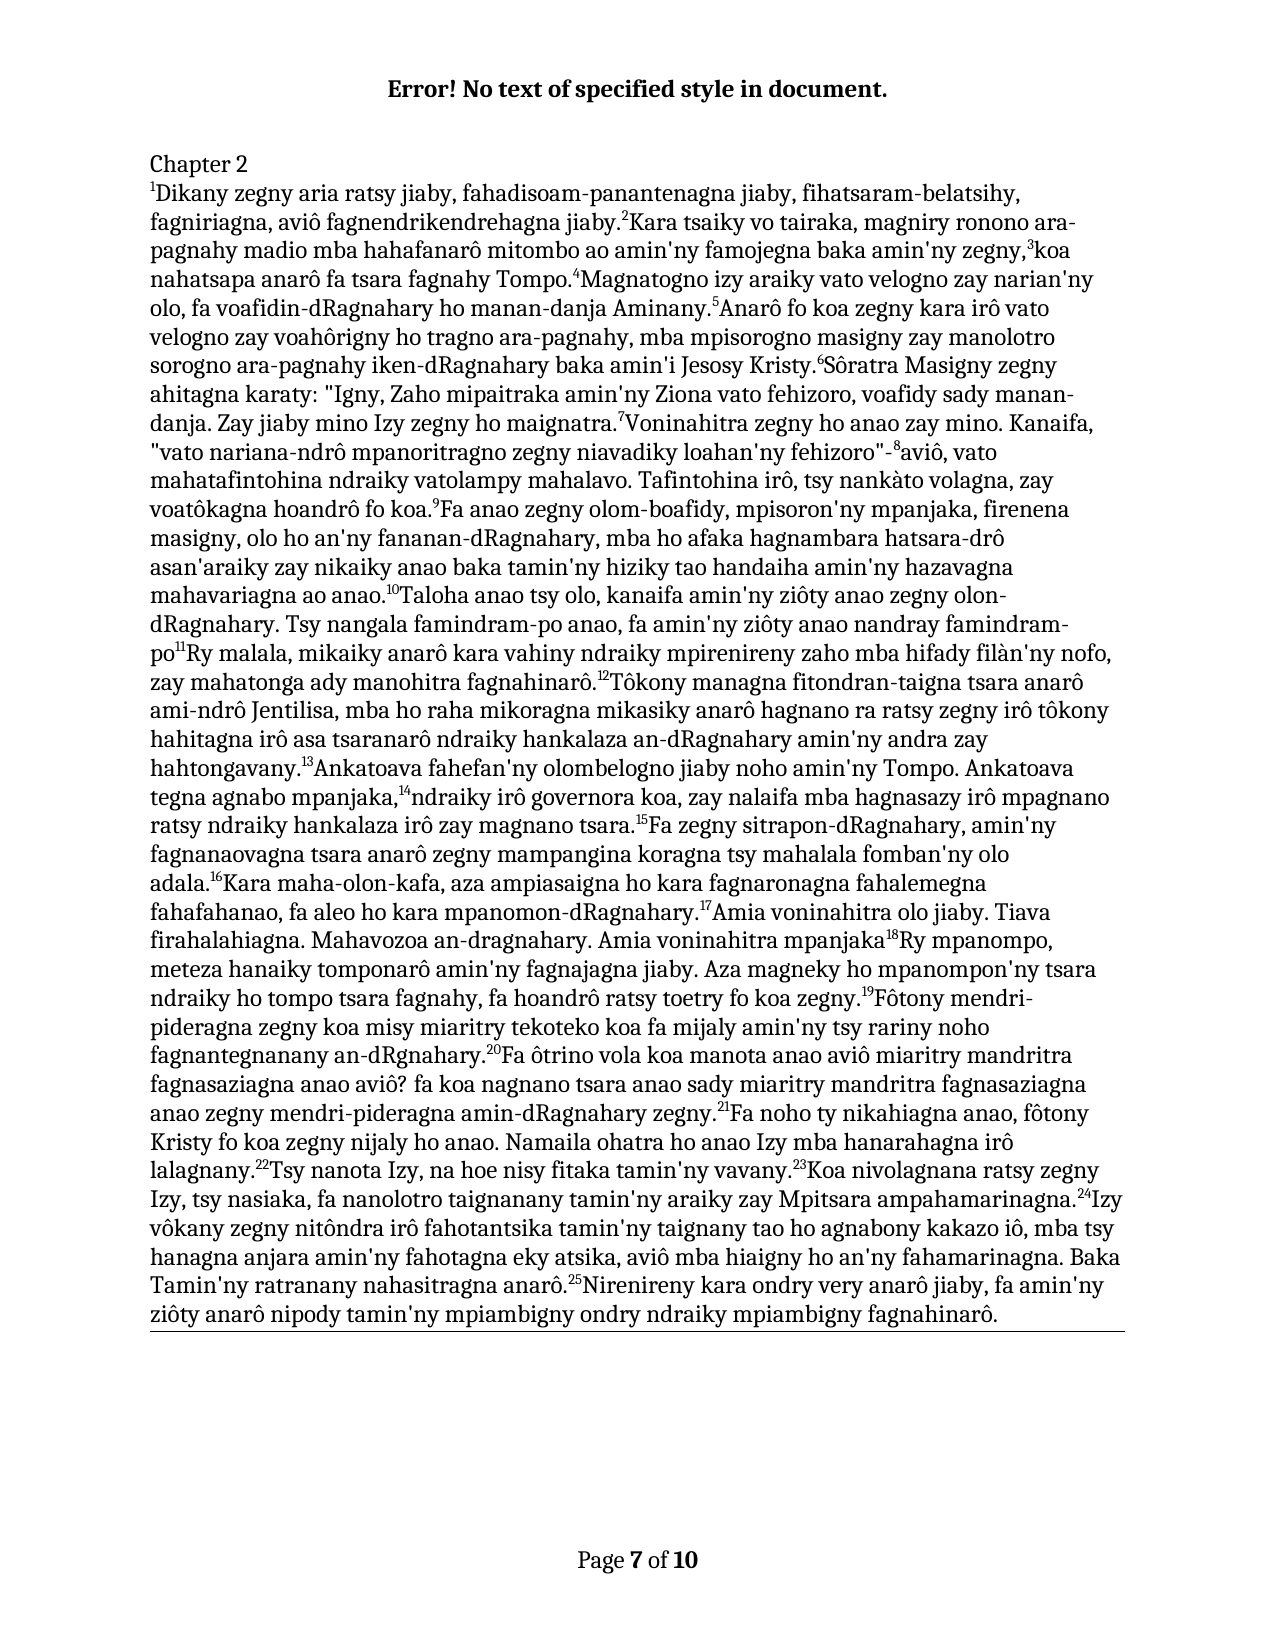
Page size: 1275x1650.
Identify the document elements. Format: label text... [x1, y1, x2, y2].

text Chapter 2 1Dikany zegny aria ratsy jiaby, fahadisoam-panantenagna jiaby, fihatsaram-belatsihy, fagniriagna, aviô fagnendrikendrehagna jiaby.2Kara tsaiky vo tairaka, magniry ronono ara-pagnahy madio mba hahafanarô mitombo ao amin'ny famojegna baka amin'ny zegny,3koa nahatsapa anarô fa tsara fagnahy Tompo.4Magnatogno izy araiky vato velogno zay narian'ny olo, fa voafidin-dRagnahary ho manan-danja Aminany.5Anarô fo koa zegny kara irô vato velogno zay voahôrigny ho tragno ara-pagnahy, mba mpisorogno masigny zay manolotro sorogno ara-pagnahy iken-dRagnahary baka amin'i Jesosy Kristy.6Sôratra Masigny zegny ahitagna karaty: "Igny, Zaho mipaitraka amin'ny Ziona vato fehizoro, voafidy sady manan-danja. Zay jiaby mino Izy zegny ho maignatra.7Voninahitra zegny ho anao zay mino. Kanaifa, "vato nariana-ndrô mpanoritragno zegny niavadiky loahan'ny fehizoro"-8aviô, vato mahatafintohina ndraiky vatolampy mahalavo. Tafintohina irô, tsy nankàto volagna, zay voatôkagna hoandrô fo koa.9Fa anao zegny olom-boafidy, mpisoron'ny mpanjaka, firenena masigny, olo ho an'ny fananan-dRagnahary, mba ho afaka hagnambara hatsara-drô asan'araiky zay nikaiky anao baka tamin'ny hiziky tao handaiha amin'ny hazavagna mahavariagna ao anao.10Taloha anao tsy olo, kanaifa amin'ny ziôty anao zegny olon-dRagnahary. Tsy nangala famindram-po anao, fa amin'ny ziôty anao nandray famindram-po11Ry malala, mikaiky anarô kara vahiny ndraiky mpirenireny zaho mba hifady filàn'ny nofo, zay mahatonga ady manohitra fagnahinarô.12Tôkony managna fitondran-taigna tsara anarô ami-ndrô Jentilisa, mba ho raha mikoragna mikasiky anarô hagnano ra ratsy zegny irô tôkony hahitagna irô asa tsaranarô ndraiky hankalaza an-dRagnahary amin'ny andra zay hahtongavany.13Ankatoava fahefan'ny olombelogno jiaby noho amin'ny Tompo. Ankatoava tegna agnabo mpanjaka,14ndraiky irô governora koa, zay nalaifa mba hagnasazy irô mpagnano ratsy ndraiky hankalaza irô zay magnano tsara.15Fa zegny sitrapon-dRagnahary, amin'ny fagnanaovagna tsara anarô zegny mampangina koragna tsy mahalala fomban'ny olo adala.16Kara maha-olon-kafa, aza ampiasaigna ho kara fagnaronagna fahalemegna fahafahanao, fa aleo ho kara mpanomon-dRagnahary.17Amia voninahitra olo jiaby. Tiava firahalahiagna. Mahavozoa an-dragnahary. Amia voninahitra mpanjaka18Ry mpanompo, meteza hanaiky tomponarô amin'ny fagnajagna jiaby. Aza magneky ho mpanompon'ny tsara ndraiky ho tompo tsara fagnahy, fa hoandrô ratsy toetry fo koa zegny.19Fôtony mendri-pideragna zegny koa misy miaritry tekoteko koa fa mijaly amin'ny tsy rariny noho fagnantegnanany an-dRgnahary.20Fa ôtrino vola koa manota anao aviô miaritry mandritra fagnasaziagna anao aviô? fa koa nagnano tsara anao sady miaritry mandritra fagnasaziagna anao zegny mendri-pideragna amin-dRagnahary zegny.21Fa noho ty nikahiagna anao, fôtony Kristy fo koa zegny nijaly ho anao. Namaila ohatra ho anao Izy mba hanarahagna irô lalagnany.22Tsy nanota Izy, na hoe nisy fitaka tamin'ny vavany.23Koa nivolagnana ratsy zegny Izy, tsy nasiaka, fa nanolotro taignanany tamin'ny araiky zay Mpitsara ampahamarinagna.24Izy vôkany zegny nitôndra irô fahotantsika tamin'ny taignany tao ho agnabony kakazo iô, mba tsy hanagna anjara amin'ny fahotagna eky atsika, aviô mba hiaigny ho an'ny fahamarinagna. Baka Tamin'ny ratranany nahasitragna anarô.25Nirenireny kara ondry very anarô jiaby, fa amin'ny ziôty anarô nipody tamin'ny mpiambigny ondry ndraiky mpiambigny fagnahinarô. [150, 150, 1125, 1331]
